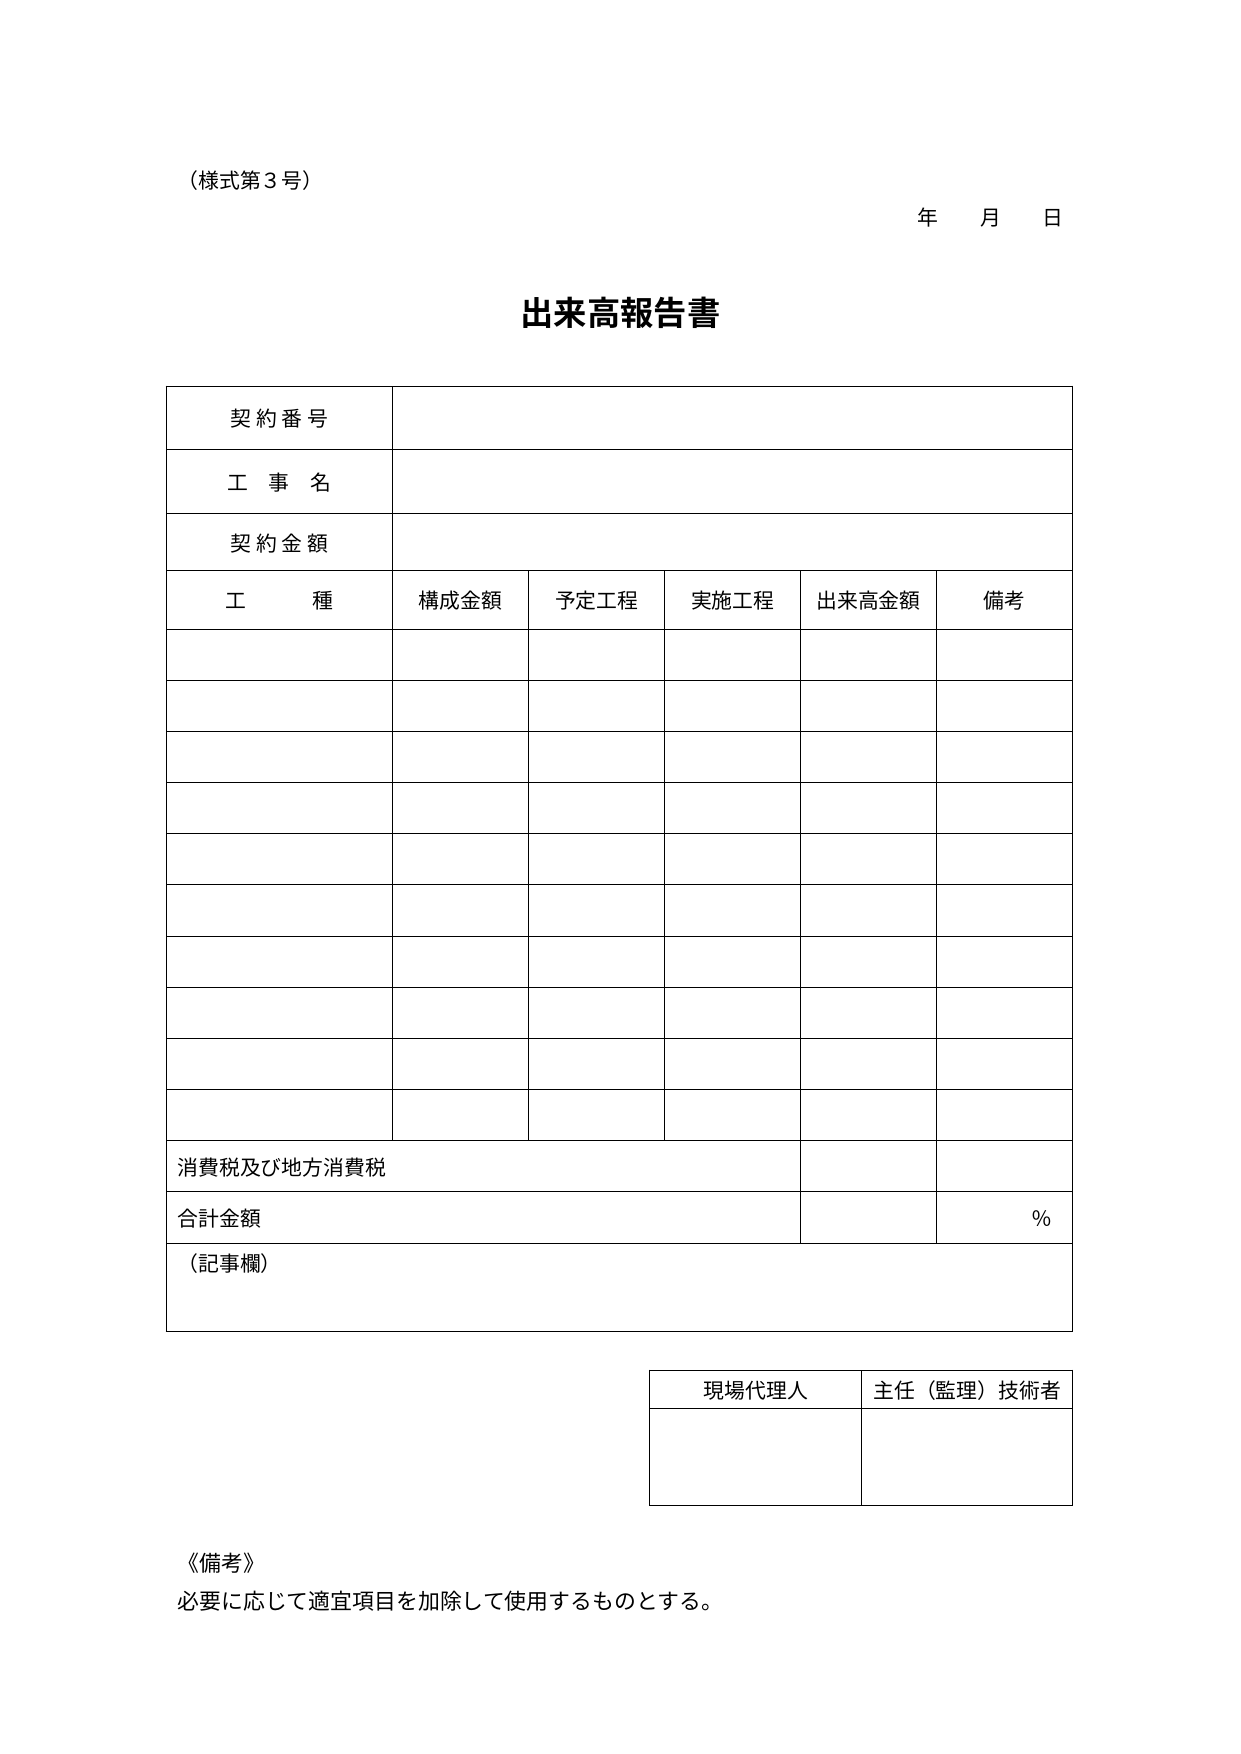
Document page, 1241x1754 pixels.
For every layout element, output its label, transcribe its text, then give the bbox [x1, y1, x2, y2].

table_cell [529, 834, 664, 884]
table_cell [801, 885, 936, 936]
table_cell [167, 783, 392, 833]
table_cell 備考 [937, 571, 1072, 629]
table_cell [167, 937, 392, 987]
table_cell [167, 732, 392, 782]
table_cell [937, 834, 1072, 884]
table_cell [529, 732, 664, 782]
table_cell 実施工程 [665, 571, 800, 629]
table_cell [393, 1090, 528, 1140]
table_cell [665, 937, 800, 987]
table_header 現場代理人 [650, 1371, 861, 1408]
table_cell [937, 630, 1072, 680]
table_cell [937, 1141, 1072, 1191]
table_cell [665, 732, 800, 782]
table_cell 工 種 [167, 571, 392, 629]
table_cell [393, 450, 1072, 513]
table_cell [665, 885, 800, 936]
table_cell [529, 630, 664, 680]
table_cell [393, 1039, 528, 1089]
table_cell 予定工程 [529, 571, 664, 629]
table_cell [937, 1090, 1072, 1140]
text （様式第３号） [177, 161, 1063, 198]
table_cell [665, 1090, 800, 1140]
table_cell [393, 732, 528, 782]
table_cell [529, 937, 664, 987]
table_cell 消費税及び地方消費税 [167, 1141, 800, 1191]
table_cell [801, 1039, 936, 1089]
table_cell [801, 1192, 936, 1242]
table_header 主任（監理）技術者 [862, 1371, 1072, 1408]
table_cell [665, 630, 800, 680]
table_cell [529, 1090, 664, 1140]
table_cell [167, 834, 392, 884]
table_cell [937, 1039, 1072, 1089]
table_cell [167, 630, 392, 680]
table_cell [167, 1039, 392, 1089]
table_cell [393, 937, 528, 987]
table_cell 構成金額 [393, 571, 528, 629]
table_cell [529, 1039, 664, 1089]
table_cell [937, 732, 1072, 782]
table_cell [167, 988, 392, 1038]
table_cell （記事欄） [167, 1244, 1072, 1331]
table_cell [393, 514, 1072, 570]
table_header [393, 387, 1072, 449]
table_cell [167, 681, 392, 731]
table_cell [801, 681, 936, 731]
table_cell [529, 783, 664, 833]
table_cell [937, 937, 1072, 987]
table_cell [393, 834, 528, 884]
table_cell [665, 834, 800, 884]
table_cell [937, 783, 1072, 833]
table_cell 出来高金額 [801, 571, 936, 629]
table_cell [862, 1409, 1072, 1505]
table_cell [393, 783, 528, 833]
text 年 月 日 [177, 198, 1063, 236]
table_cell [665, 988, 800, 1038]
table_cell [393, 681, 528, 731]
table_cell [393, 630, 528, 680]
table_cell [529, 988, 664, 1038]
table_cell [801, 834, 936, 884]
table_cell 合計金額 [167, 1192, 800, 1242]
table_header 契 約 番 号 [167, 387, 392, 449]
table_cell [529, 885, 664, 936]
table_cell [393, 885, 528, 936]
table_cell [167, 1090, 392, 1140]
text 必要に応じて適宜項目を加除して使用するものとする。 [177, 1581, 1063, 1618]
table_cell [801, 1090, 936, 1140]
table_cell [801, 1141, 936, 1191]
table_cell [801, 937, 936, 987]
table_cell 工 事 名 [167, 450, 392, 513]
table_cell [801, 988, 936, 1038]
table_cell [665, 1039, 800, 1089]
table_cell [665, 783, 800, 833]
text 《備考》 [177, 1543, 1063, 1581]
table_cell [393, 988, 528, 1038]
table_cell [650, 1409, 861, 1505]
table_cell [529, 681, 664, 731]
table_cell [801, 630, 936, 680]
table_cell [937, 988, 1072, 1038]
table_cell [167, 885, 392, 936]
table_cell [801, 732, 936, 782]
table_cell 契 約 金 額 [167, 514, 392, 570]
table_cell [665, 681, 800, 731]
table_cell [937, 681, 1072, 731]
table_cell ％ [937, 1192, 1072, 1242]
text 出来高報告書 [177, 273, 1063, 348]
table_cell [937, 885, 1072, 936]
table_cell [801, 783, 936, 833]
